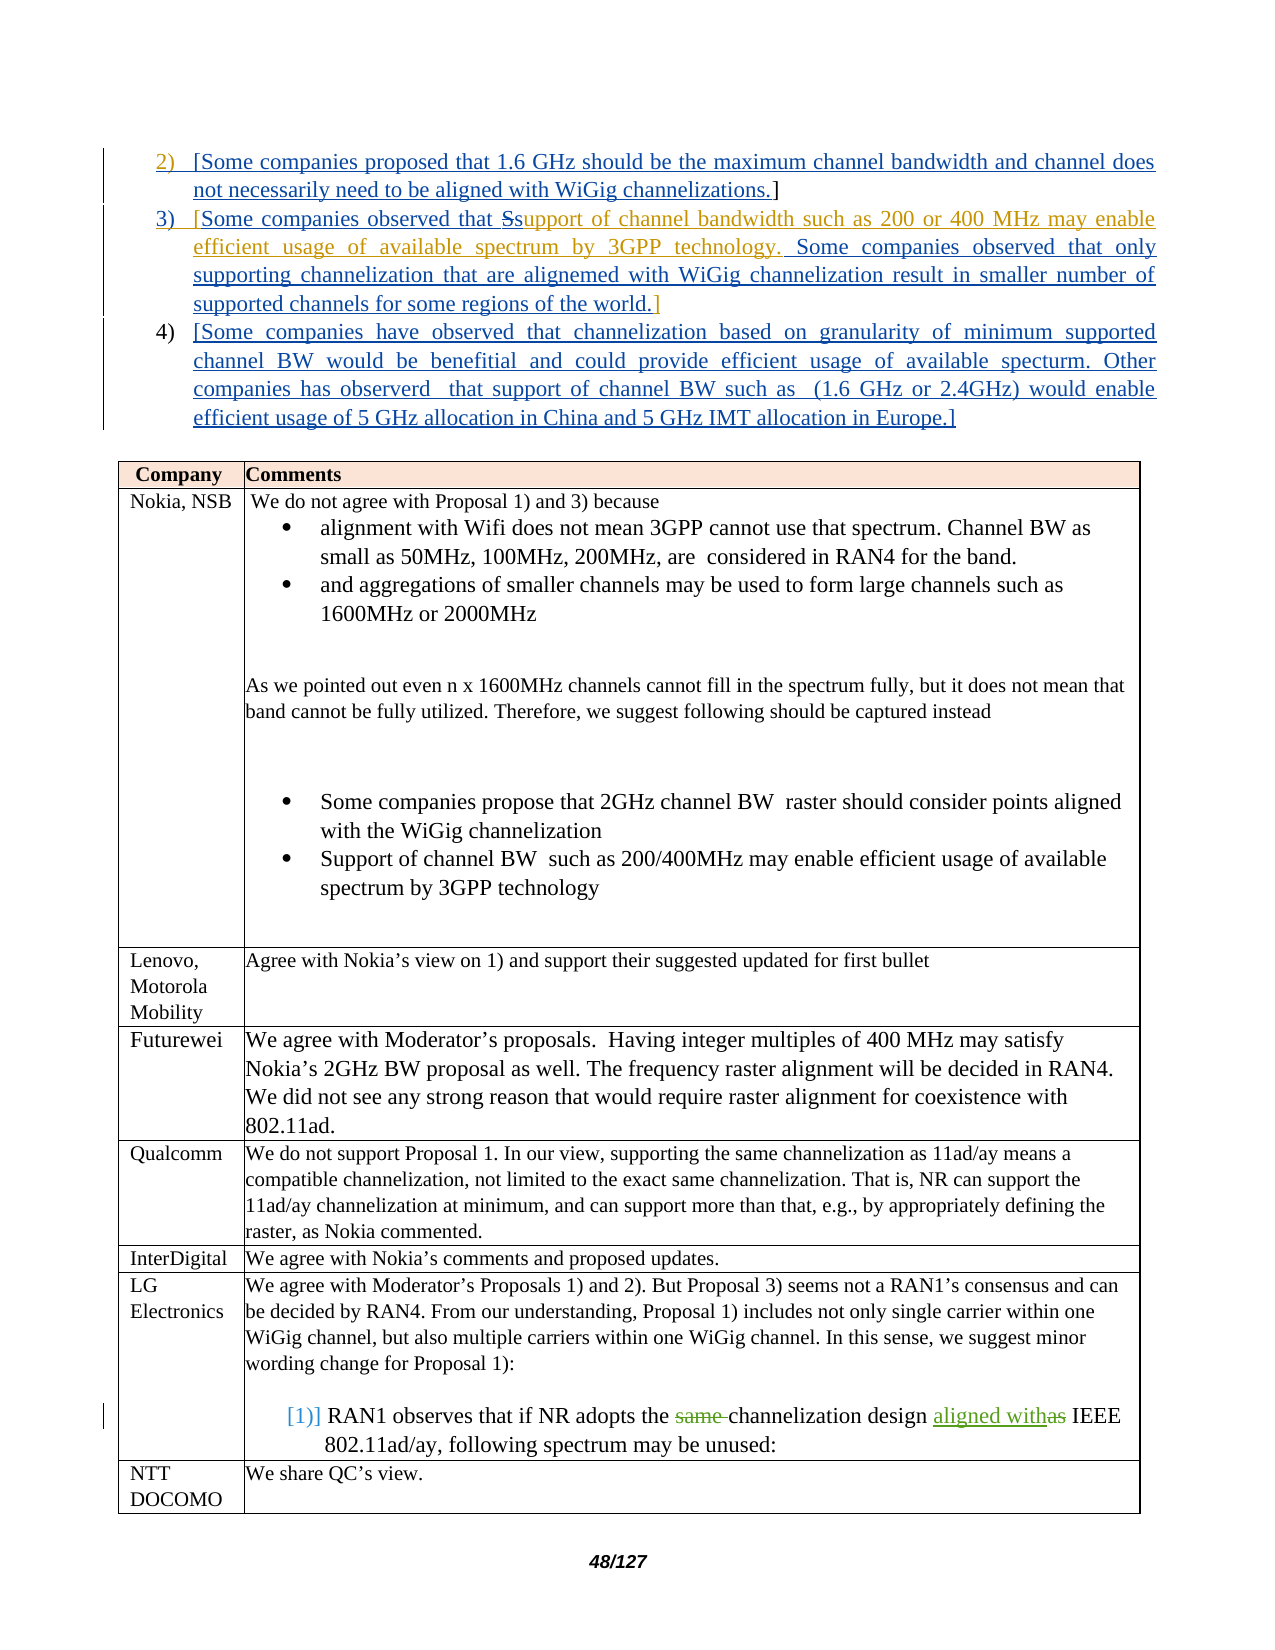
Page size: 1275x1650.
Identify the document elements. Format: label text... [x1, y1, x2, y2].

table_cell We do not agree with Proposal 1) and 3) because alignment with Wifi does not mean 3GPP cannot use that spectrum. Channel BW as small as 50MHz, 100MHz, 200MHz, are considered in RAN4 for the band. and aggregations of smaller channels may be used to form large channels such as 1600MHz or 2000MHz As we pointed out even n x 1600MHz channels cannot fill in the spectrum fully, but it does not mean that band cannot be fully utilized. Therefore, we suggest following should be captured instead Some companies propose that 2GHz channel BW raster should consider points aligned with the WiGig channelization Support of channel BW such as 200/400MHz may enable efficient usage of available spectrum by 3GPP technology [245, 489, 1139, 947]
list ] [156, 148, 1157, 202]
table_cell LG Electronics [119, 1273, 244, 1459]
table_header Comments [245, 462, 1139, 487]
table_cell Qualcomm [119, 1141, 244, 1245]
table_cell We do not support Proposal 1. In our view, supporting the same channelization as 11ad/ay means a compatible channelization, not limited to the exact same channelization. That is, NR can support the 11ad/ay channelization at minimum, and can support more than that, e.g., by appropriately defining the raster, as Nokia commented. [245, 1141, 1139, 1245]
table_header Company [119, 462, 244, 487]
table_cell NTT DOCOMO [119, 1461, 244, 1512]
table_cell Nokia, NSB [119, 489, 244, 947]
table_cell We share QC’s view. [245, 1461, 1139, 1512]
table_cell InterDigital [119, 1246, 244, 1272]
table_cell We agree with Moderator’s Proposals 1) and 2). But Proposal 3) seems not a RAN1’s consensus and can be decided by RAN4. From our understanding, Proposal 1) includes not only single carrier within one WiGig channel, but also multiple carriers within one WiGig channel. In this sense, we suggest minor wording change for Proposal 1): RAN1 observes that if NR adopts the channelization design IEEE 802.11ad/ay, following spectrum may be unused: [245, 1273, 1139, 1459]
table_cell We agree with Moderator’s proposals. Having integer multiples of 400 MHz may satisfy Nokia’s 2GHz BW proposal as well. The frequency raster alignment will be decided in RAN4. We did not see any strong reason that would require raster alignment for coexistence with 802.11ad. [245, 1027, 1139, 1140]
table_cell Futurewei [119, 1027, 244, 1140]
table_cell Agree with Nokia’s view on 1) and support their suggested updated for first bullet [245, 948, 1139, 1026]
table_cell We agree with Nokia’s comments and proposed updates. [245, 1246, 1139, 1272]
table_cell Lenovo, Motorola Mobility [119, 948, 244, 1026]
